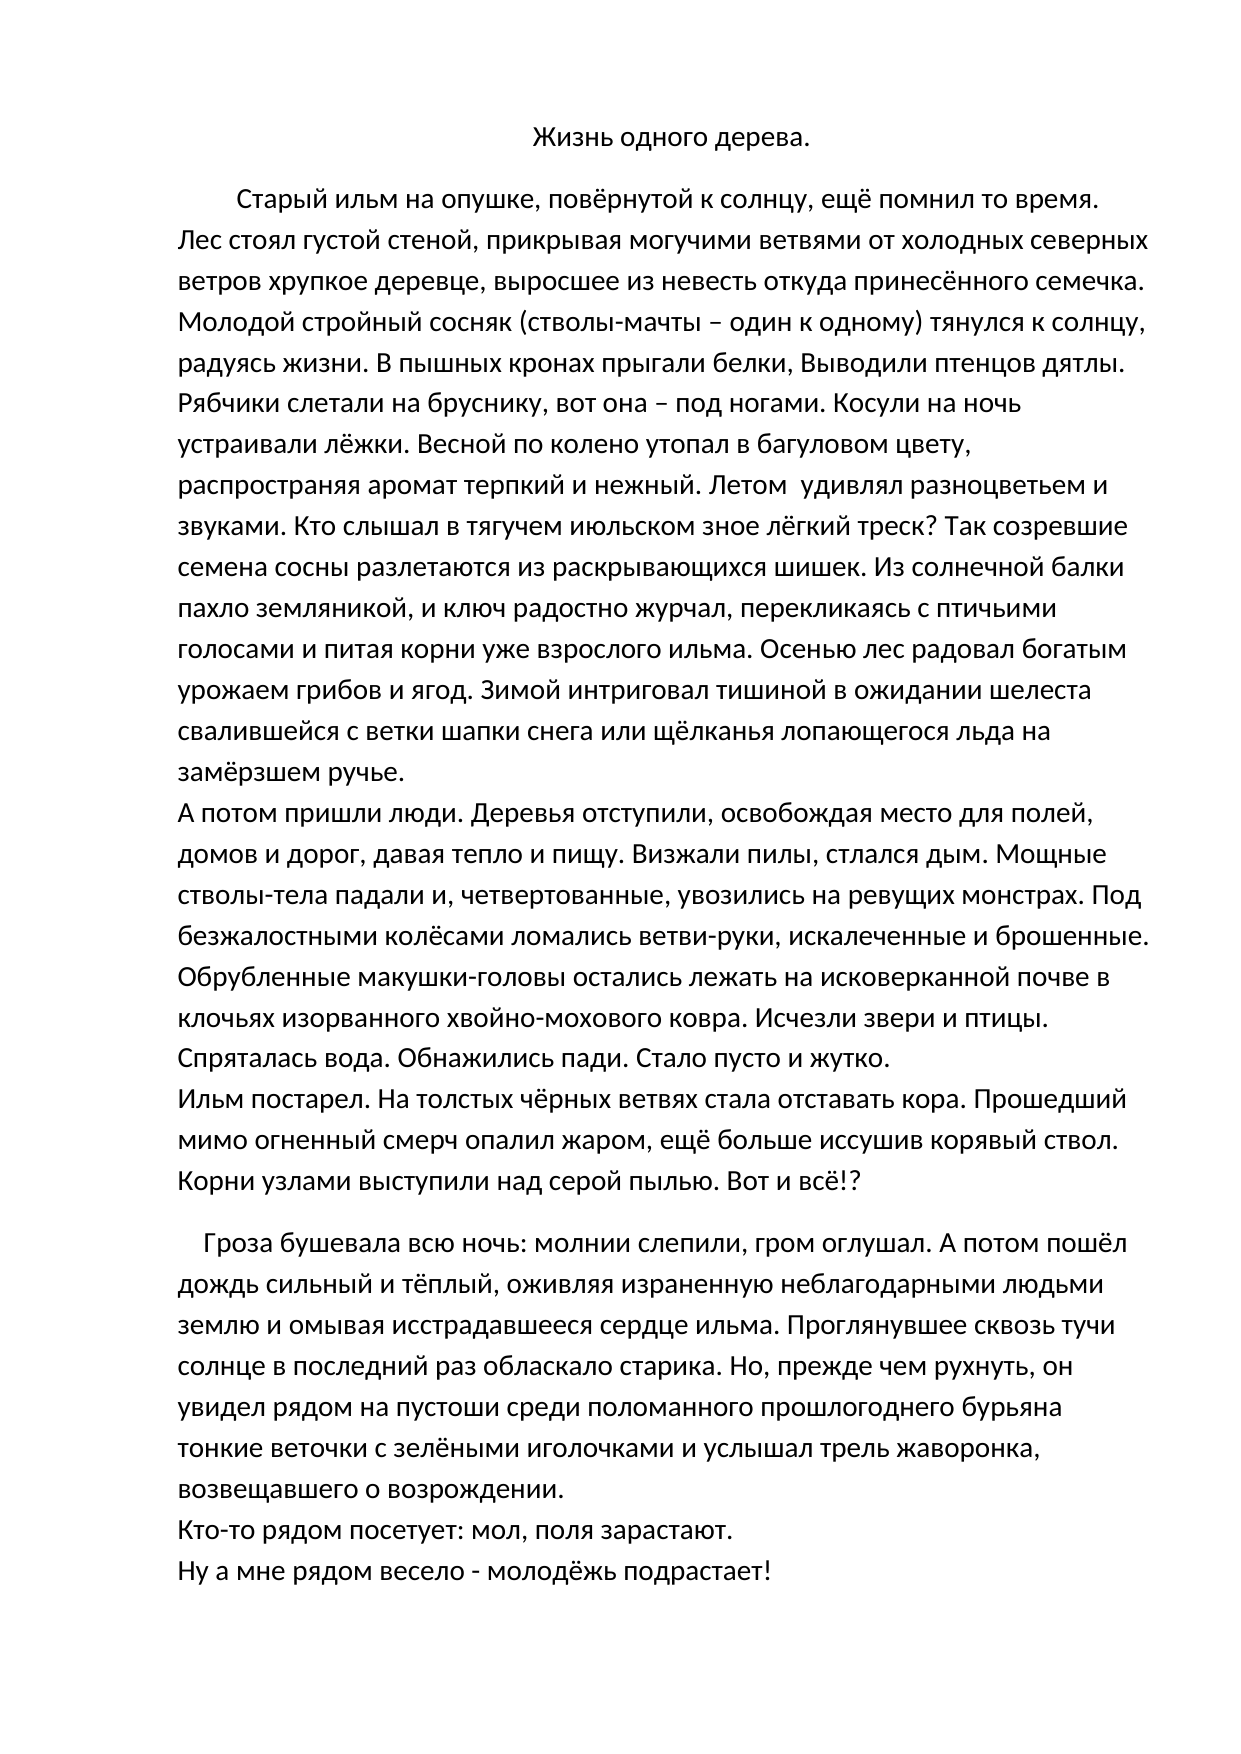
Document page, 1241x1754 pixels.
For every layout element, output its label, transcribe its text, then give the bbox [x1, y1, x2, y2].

text Жизнь одного дерева. [177, 118, 1152, 154]
text Старый ильм на опушке, повёрнутой к солнцу, ещё помнил то время. Лес стоял густой стеной, прикрывая могучими ветвями от холодных северных ветров хрупкое деревце, выросшее из невесть откуда принесённого семечка. Молодой стройный сосняк (стволы-мачты – один к одному) тянулся к солнцу, радуясь жизни. В пышных кронах прыгали белки, Выводили птенцов дятлы. Рябчики слетали на бруснику, вот она – под ногами. Косули на ночь устраивали лёжки. Весной по колено утопал в багуловом цвету, распространяя аромат терпкий и нежный. Летом удивлял разноцветьем и звуками. Кто слышал в тягучем июльском зное лёгкий треск? Так созревшие семена сосны разлетаются из раскрывающихся шишек. Из солнечной балки пахло земляникой, и ключ радостно журчал, перекликаясь с птичьими голосами и питая корни уже взрослого ильма. Осенью лес радовал богатым урожаем грибов и ягод. Зимой интриговал тишиной в ожидании шелеста свалившейся с ветки шапки снега или щёлканья лопающегося льда на замёрзшем ручье. А потом пришли люди. Деревья отступили, освобождая место для полей, домов и дорог, давая тепло и пищу. Визжали пилы, стлался дым. Мощные стволы-тела падали и, четвертованные, увозились на ревущих монстрах. Под безжалостными колёсами ломались ветви-руки, искалеченные и брошенные. Обрубленные макушки-головы остались лежать на исковерканной почве в клочьях изорванного хвойно-мохового ковра. Исчезли звери и птицы. Спряталась вода. Обнажились пади. Стало пусто и жутко. Ильм постарел. На толстых чёрных ветвях стала отставать кора. Прошедший мимо огненный смерч опалил жаром, ещё больше иссушив корявый ствол. Корни узлами выступили над серой пылью. Вот и всё!? [177, 180, 1152, 1198]
text Гроза бушевала всю ночь: молнии слепили, гром оглушал. А потом пошёл дождь сильный и тёплый, оживляя израненную неблагодарными людьми землю и омывая исстрадавшееся сердце ильма. Проглянувшее сквозь тучи солнце в последний раз обласкало старика. Но, прежде чем рухнуть, он увидел рядом на пустоши среди поломанного прошлогоднего бурьяна тонкие веточки с зелёными иголочками и услышал трель жаворонка, возвещавшего о возрождении. Кто-то рядом посетует: мол, поля зарастают. Ну а мне рядом весело - молодёжь подрастает! [177, 1224, 1152, 1587]
